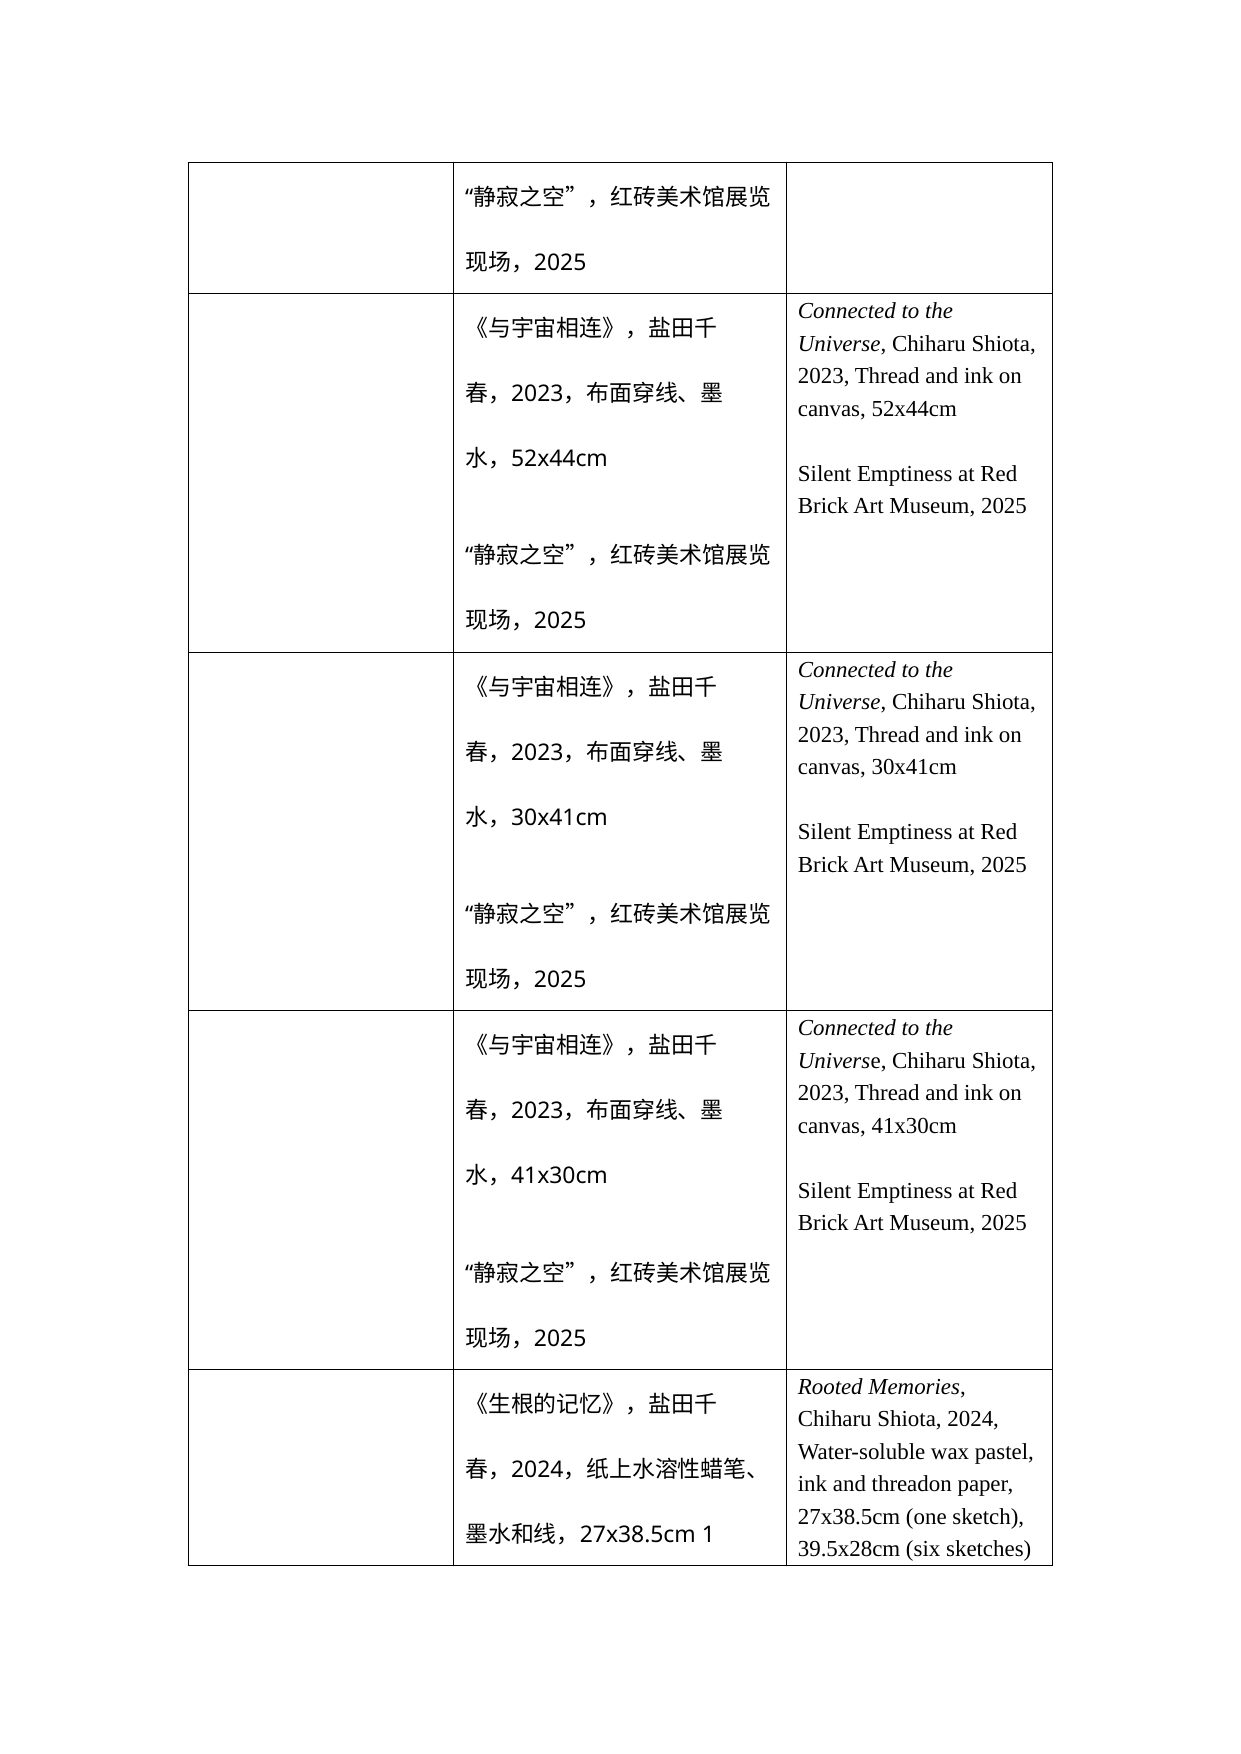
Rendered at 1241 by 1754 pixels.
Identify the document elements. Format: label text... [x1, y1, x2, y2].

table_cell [787, 1370, 1052, 1565]
table_cell Connected to the Universe, Chiharu Shiota, 2023, Thread and ink on canvas, 41x30cm Silent Emptiness at Red Brick Art Museum, 2025 [787, 1011, 1052, 1369]
table_cell [189, 294, 453, 652]
table_cell 《与宇宙相连》，盐田千春，2023，布面穿线、墨水，30x41cm “静寂之空”，红砖美术馆展览现场，2025 [454, 653, 786, 1010]
table_cell [189, 653, 453, 1010]
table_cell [787, 163, 1052, 293]
table_cell 《与宇宙相连》，盐田千春，2023，布面穿线、墨水，41x30cm “静寂之空”，红砖美术馆展览现场，2025 [454, 1011, 786, 1369]
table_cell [454, 163, 786, 293]
table_cell [189, 1370, 453, 1565]
table_cell Connected to the Universe, Chiharu Shiota, 2023, Thread and ink on canvas, 30x41cm Silent Emptiness at Red Brick Art Museum, 2025 [787, 653, 1052, 1010]
table_cell Connected to the Universe, Chiharu Shiota, 2023, Thread and ink on canvas, 52x44cm Silent Emptiness at Red Brick Art Museum, 2025 [787, 294, 1052, 652]
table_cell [454, 1370, 786, 1565]
table_cell 《与宇宙相连》，盐田千春，2023，布面穿线、墨水，52x44cm “静寂之空”，红砖美术馆展览现场，2025 [454, 294, 786, 652]
table_cell [189, 1011, 453, 1369]
table_cell [189, 163, 453, 293]
